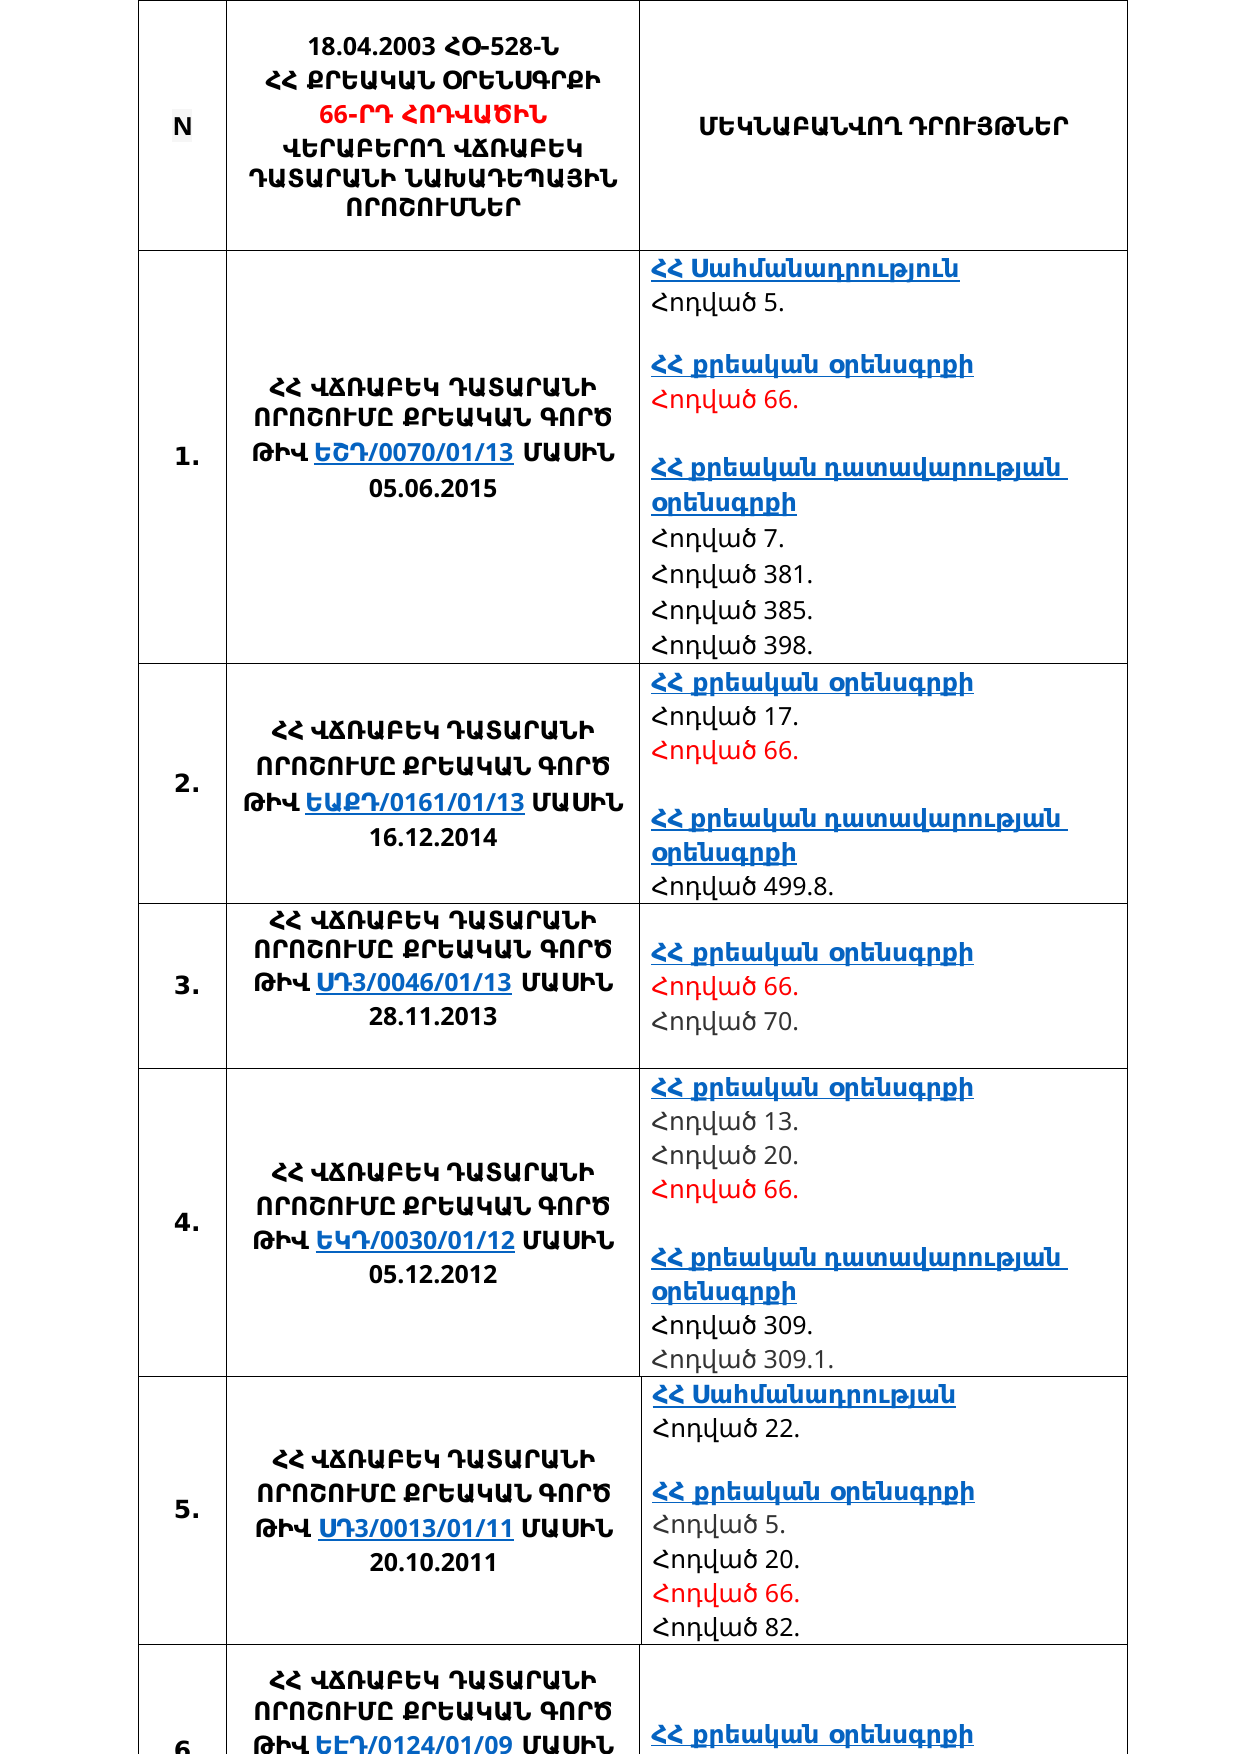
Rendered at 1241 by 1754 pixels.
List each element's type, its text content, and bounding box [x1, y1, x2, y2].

table_cell ՀՀ ՎՃՌԱԲԵԿ ԴԱՏԱՐԱՆԻ ՈՐՈՇՈՒՄԸ ՔՐԵԱԿԱՆ ԳՈՐԾ ԹԻՎ ԵՇԴ/0070/01/13 ՄԱՍԻՆ 05.06.2015 [227, 251, 639, 663]
table_cell [139, 251, 226, 663]
table_cell ՀՀ ՎՃՌԱԲԵԿ ԴԱՏԱՐԱՆԻ ՈՐՈՇՈՒՄԸ ՔՐԵԱԿԱՆ ԳՈՐԾ ԹԻՎ ԵԿԴ/0030/01/12 ՄԱՍԻՆ 05.12.2012 [227, 1069, 639, 1376]
table_cell ՀՀ ՎՃՌԱԲԵԿ ԴԱՏԱՐԱՆԻ ՈՐՈՇՈՒՄԸ ՔՐԵԱԿԱՆ ԳՈՐԾ ԹԻՎ ԵԱՔԴ/0161/01/13 ՄԱՍԻՆ 16.12.2014 [227, 664, 639, 903]
table_cell ՀՀ քրեական օրենսգրքի Հոդված 17. Հոդված 66. ՀՀ քրեական դատավարության օրենսգրքի Հոդված 499.8. [640, 664, 1127, 903]
table_cell ՀՀ ՎՃՌԱԲԵԿ ԴԱՏԱՐԱՆԻ ՈՐՈՇՈՒՄԸ ՔՐԵԱԿԱՆ ԳՈՐԾ ԹԻՎ ՍԴ3/0046/01/13 ՄԱՍԻՆ 28.11.2013 [227, 904, 639, 1068]
table_cell ՀՀ Սահմանադրություն Հոդված 5. ՀՀ քրեական օրենսգրքի Հոդված 66. ՀՀ քրեական դատավարության օրենսգրքի Հոդված 7. Հոդված 381. Հոդված 385. Հոդված 398. [640, 251, 1127, 663]
table_cell ՀՀ քրեական օրենսգրքի Հոդված 66. Հոդված 70. [640, 904, 1127, 1068]
table_cell [139, 1069, 226, 1376]
table_header N [139, 1, 226, 250]
table_cell [139, 1645, 226, 1754]
table_header ՄԵԿՆԱԲԱՆՎՈՂ ԴՐՈՒՅԹՆԵՐ [640, 1, 1127, 250]
table_cell ՀՀ Սահմանադրության Հոդված 22. ՀՀ քրեական օրենսգրքի Հոդված 5. Հոդված 20. Հոդված 66. Հոդված 82. [642, 1377, 1127, 1643]
table_cell ՀՀ ՎՃՌԱԲԵԿ ԴԱՏԱՐԱՆԻ ՈՐՈՇՈՒՄԸ ՔՐԵԱԿԱՆ ԳՈՐԾ ԹԻՎ ՍԴ3/0013/01/11 ՄԱՍԻՆ 20.10.2011 [227, 1377, 641, 1643]
table_cell [139, 904, 226, 1068]
table_cell ՀՀ ՎՃՌԱԲԵԿ ԴԱՏԱՐԱՆԻ ՈՐՈՇՈՒՄԸ ՔՐԵԱԿԱՆ ԳՈՐԾ ԹԻՎ ԵԷԴ/0124/01/09 ՄԱՍԻՆ 27.08.2010 [227, 1645, 639, 1754]
table_cell ՀՀ քրեական օրենսգրքի Հոդված 13. Հոդված 20. Հոդված 66. ՀՀ քրեական դատավարության օրենսգրքի Հոդված 309. Հոդված 309.1. [640, 1069, 1127, 1376]
table_cell ՀՀ քրեական օրենսգրքի Հոդված 66. [640, 1645, 1127, 1754]
table_header 18.04.2003 ՀՕ-528-Ն ՀՀ ՔՐԵԱԿԱՆ ՕՐԵՆՍԳՐՔԻ 66-ՐԴ ՀՈԴՎԱԾԻՆ ՎԵՐԱԲԵՐՈՂ ՎՃՌԱԲԵԿ ԴԱՏԱՐԱՆԻ ՆԱԽԱԴԵՊԱՅԻՆ ՈՐՈՇՈՒՄՆԵՐ [227, 1, 639, 250]
table_cell [139, 1377, 226, 1643]
table_cell [139, 664, 226, 903]
